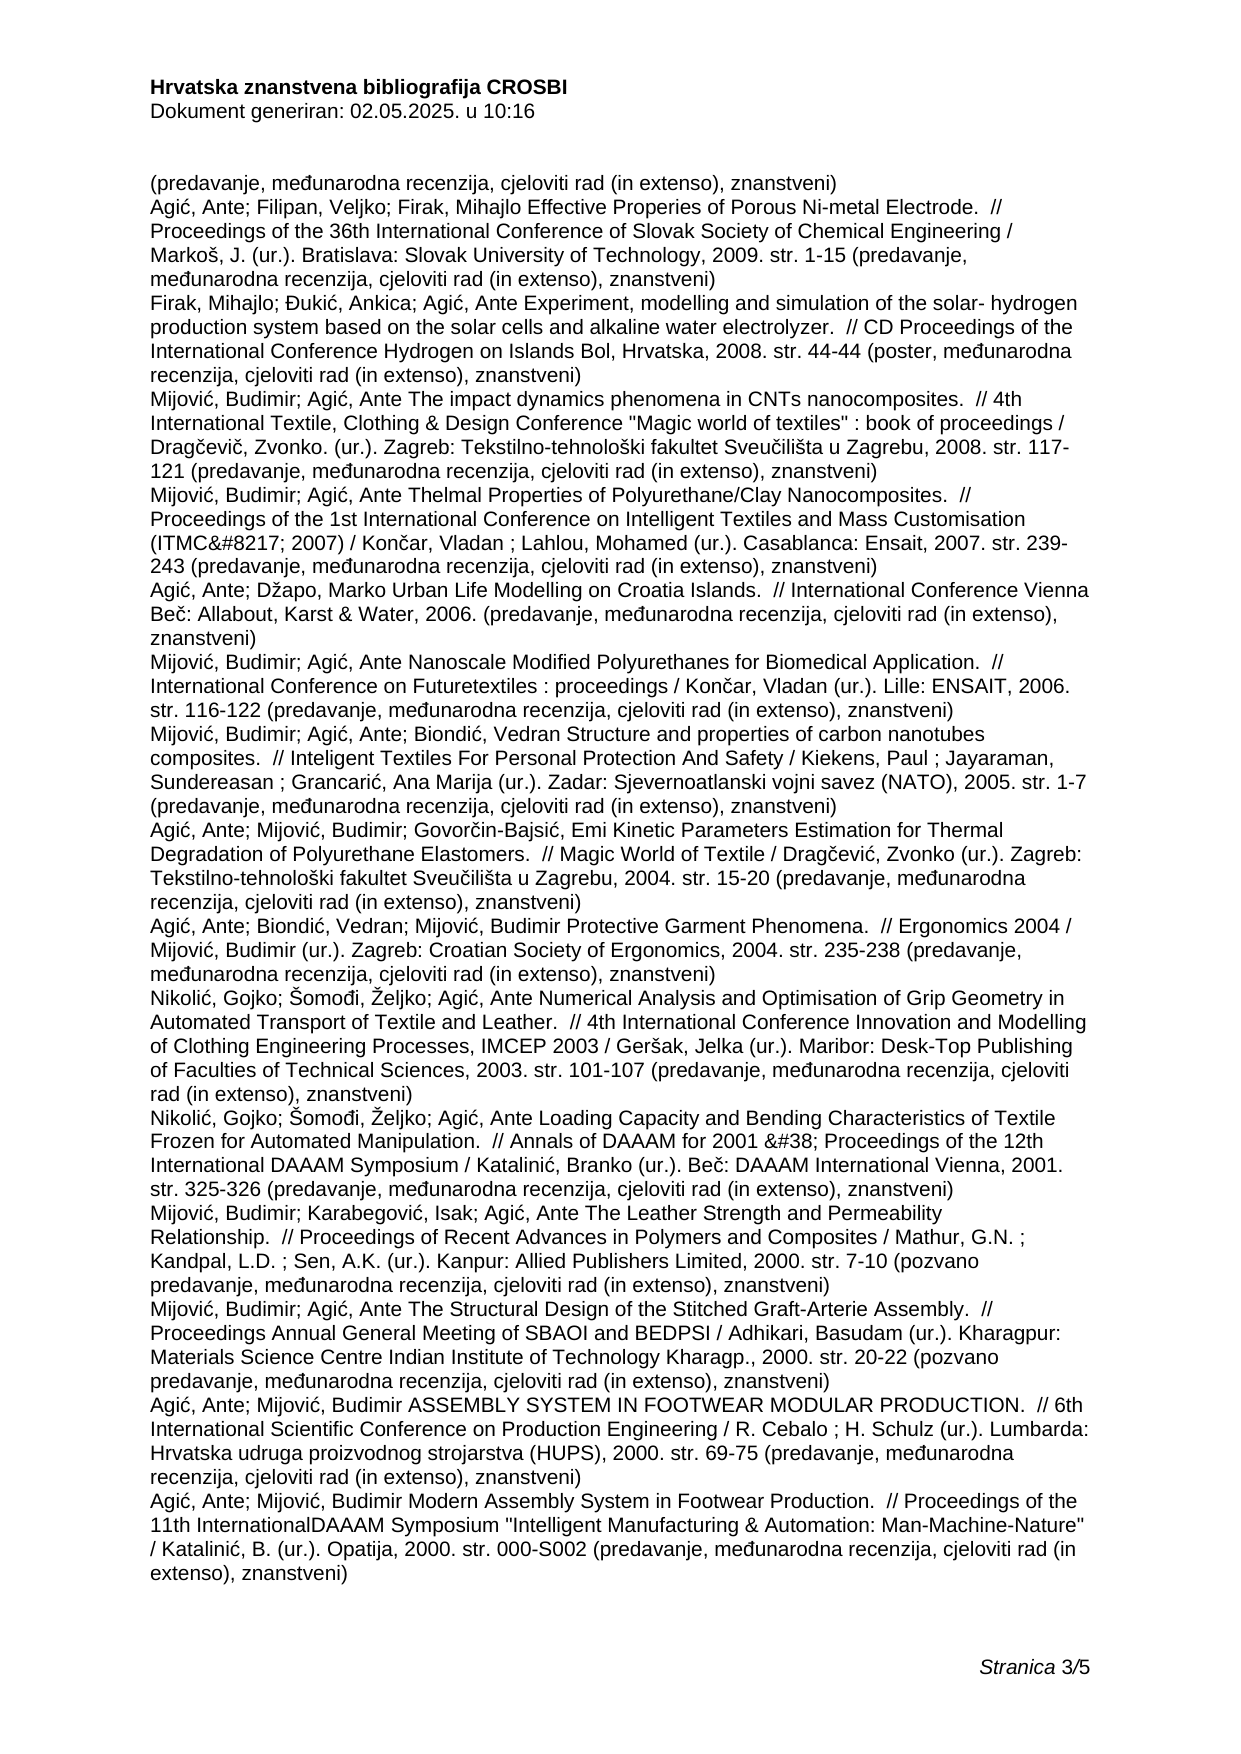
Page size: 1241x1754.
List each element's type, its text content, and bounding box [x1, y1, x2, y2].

text Agić, Ante; Mijović, Budimir [150, 1489, 1090, 1584]
text Agić, Ante; Mijović, Budimir [150, 1393, 1090, 1489]
text Mijović, Budimir; Karabegović, Isak; Agić, Ante [150, 1201, 1090, 1297]
text Nikolić, Gojko; Šomođi, Željko; Agić, Ante [150, 986, 1090, 1105]
text Mijović, Budimir; Agić, Ante; Biondić, Vedran [150, 722, 1090, 818]
text Nikolić, Gojko; Šomođi, Željko; Agić, Ante [150, 1105, 1090, 1201]
text Agić, Ante; Biondić, Vedran; Mijović, Budimir [150, 914, 1090, 986]
text Mijović, Budimir; Agić, Ante [150, 387, 1090, 482]
text Mijović, Budimir; Agić, Ante [150, 482, 1090, 578]
text Mijović, Budimir; Agić, Ante [150, 1297, 1090, 1393]
text Mijović, Budimir; Agić, Ante [150, 650, 1090, 722]
text Firak, Mihajlo; Đukić, Ankica; Agić, Ante [150, 291, 1090, 387]
text Agić, Ante; Mijović, Budimir; Govorčin-Bajsić, Emi [150, 818, 1090, 914]
text Agić, Ante; Džapo, Marko [150, 578, 1090, 650]
text Agić, Ante; Filipan, Veljko; Firak, Mihajlo [150, 195, 1090, 291]
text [150, 171, 1090, 195]
